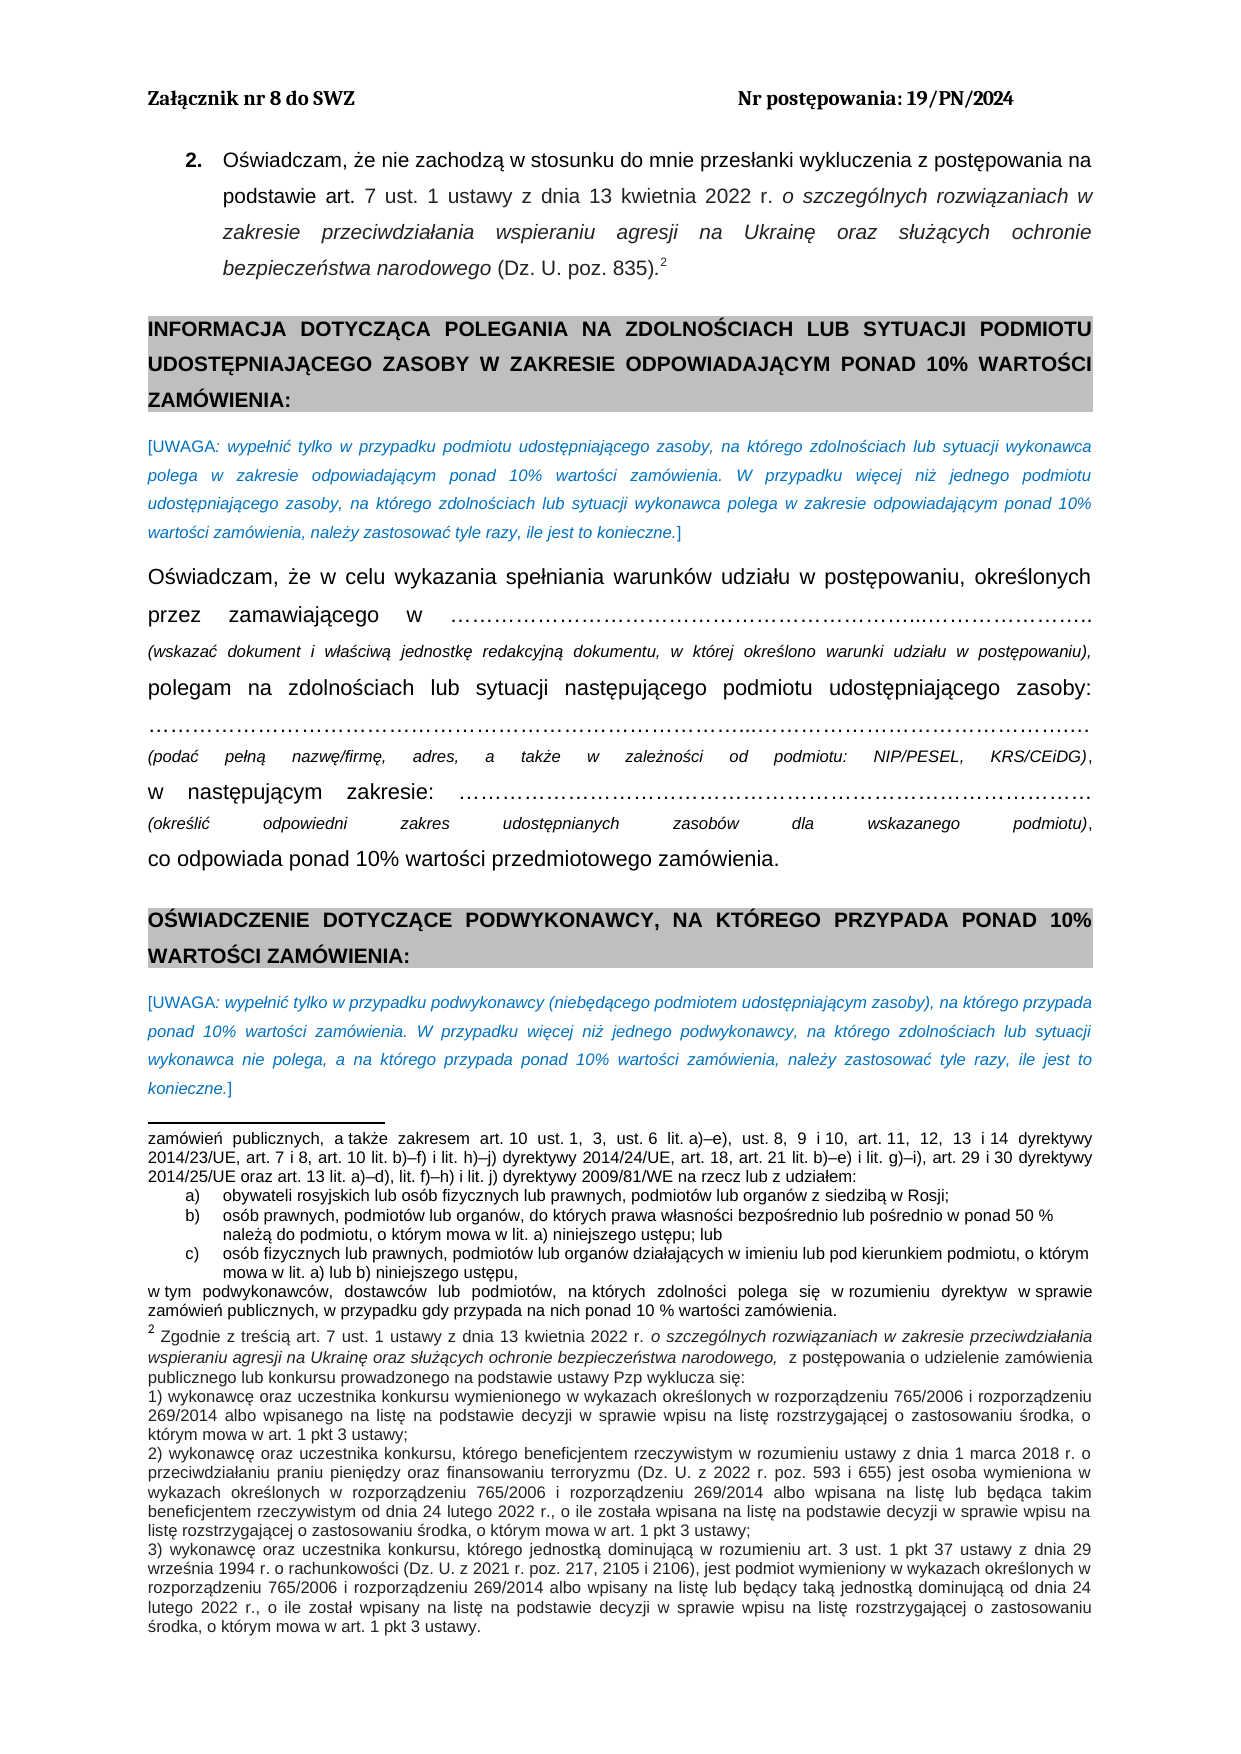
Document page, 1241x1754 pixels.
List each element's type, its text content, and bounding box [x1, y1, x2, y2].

text INFORMACJA DOTYCZĄCA POLEGANIA NA ZDOLNOŚCIACH LUB SYTUACJI PODMIOTU UDOSTĘPNIAJĄCEGO ZASOBY W ZAKRESIE ODPOWIADAJĄCYM PONAD 10% WARTOŚCI ZAMÓWIENIA: [148, 316, 1093, 412]
text OŚWIADCZENIE DOTYCZĄCE PODWYKONAWCY, NA KTÓREGO PRZYPADA PONAD 10% WARTOŚCI ZAMÓWIENIA: [148, 908, 1093, 968]
text Oświadczam, że w celu wykazania spełniania warunków udziału w postępowaniu, określonych przez zamawiającego w ………………………………………………………...………………….. (wskazać dokument i właściwą jednostkę redakcyjną dokumentu, w której określono warunki udziału w postępowaniu), polegam na zdolnościach lub sytuacji następującego podmiotu udostępniającego zasoby: ………………………………………………………………………...…………………………………….… (podać pełną nazwę/firmę, adres, a także w zależności od podmiotu: NIP/PESEL, KRS/CEiDG), w następującym zakresie: …………………………………………………………………………… (określić odpowiedni zakres udostępnianych zasobów dla wskazanego podmiotu), co odpowiada ponad 10% wartości przedmiotowego zamówienia. [148, 564, 1093, 871]
list Oświadczam, że nie zachodzą w stosunku do mnie przesłanki wykluczenia z postępowania na podstawie art. 7 ust. 1 ustawy z dnia 13 kwietnia 2022 r. o szczególnych rozwiązaniach w zakresie przeciwdziałania wspieraniu agresji na Ukrainę oraz służących ochronie bezpieczeństwa narodowego (Dz. U. poz. 835). [185, 148, 1093, 279]
text [UWAGA: wypełnić tylko w przypadku podwykonawcy (niebędącego podmiotem udostępniającym zasoby), na którego przypada ponad 10% wartości zamówienia. W przypadku więcej niż jednego podwykonawcy, na którego zdolnościach lub sytuacji wykonawca nie polega, a na którego przypada ponad 10% wartości zamówienia, należy zastosować tyle razy, ile jest to konieczne.] [148, 993, 1093, 1098]
text [UWAGA: wypełnić tylko w przypadku podmiotu udostępniającego zasoby, na którego zdolnościach lub sytuacji wykonawca polega w zakresie odpowiadającym ponad 10% wartości zamówienia. W przypadku więcej niż jednego podmiotu udostępniającego zasoby, na którego zdolnościach lub sytuacji wykonawca polega w zakresie odpowiadającym ponad 10% wartości zamówienia, należy zastosować tyle razy, ile jest to konieczne.] [148, 437, 1093, 542]
